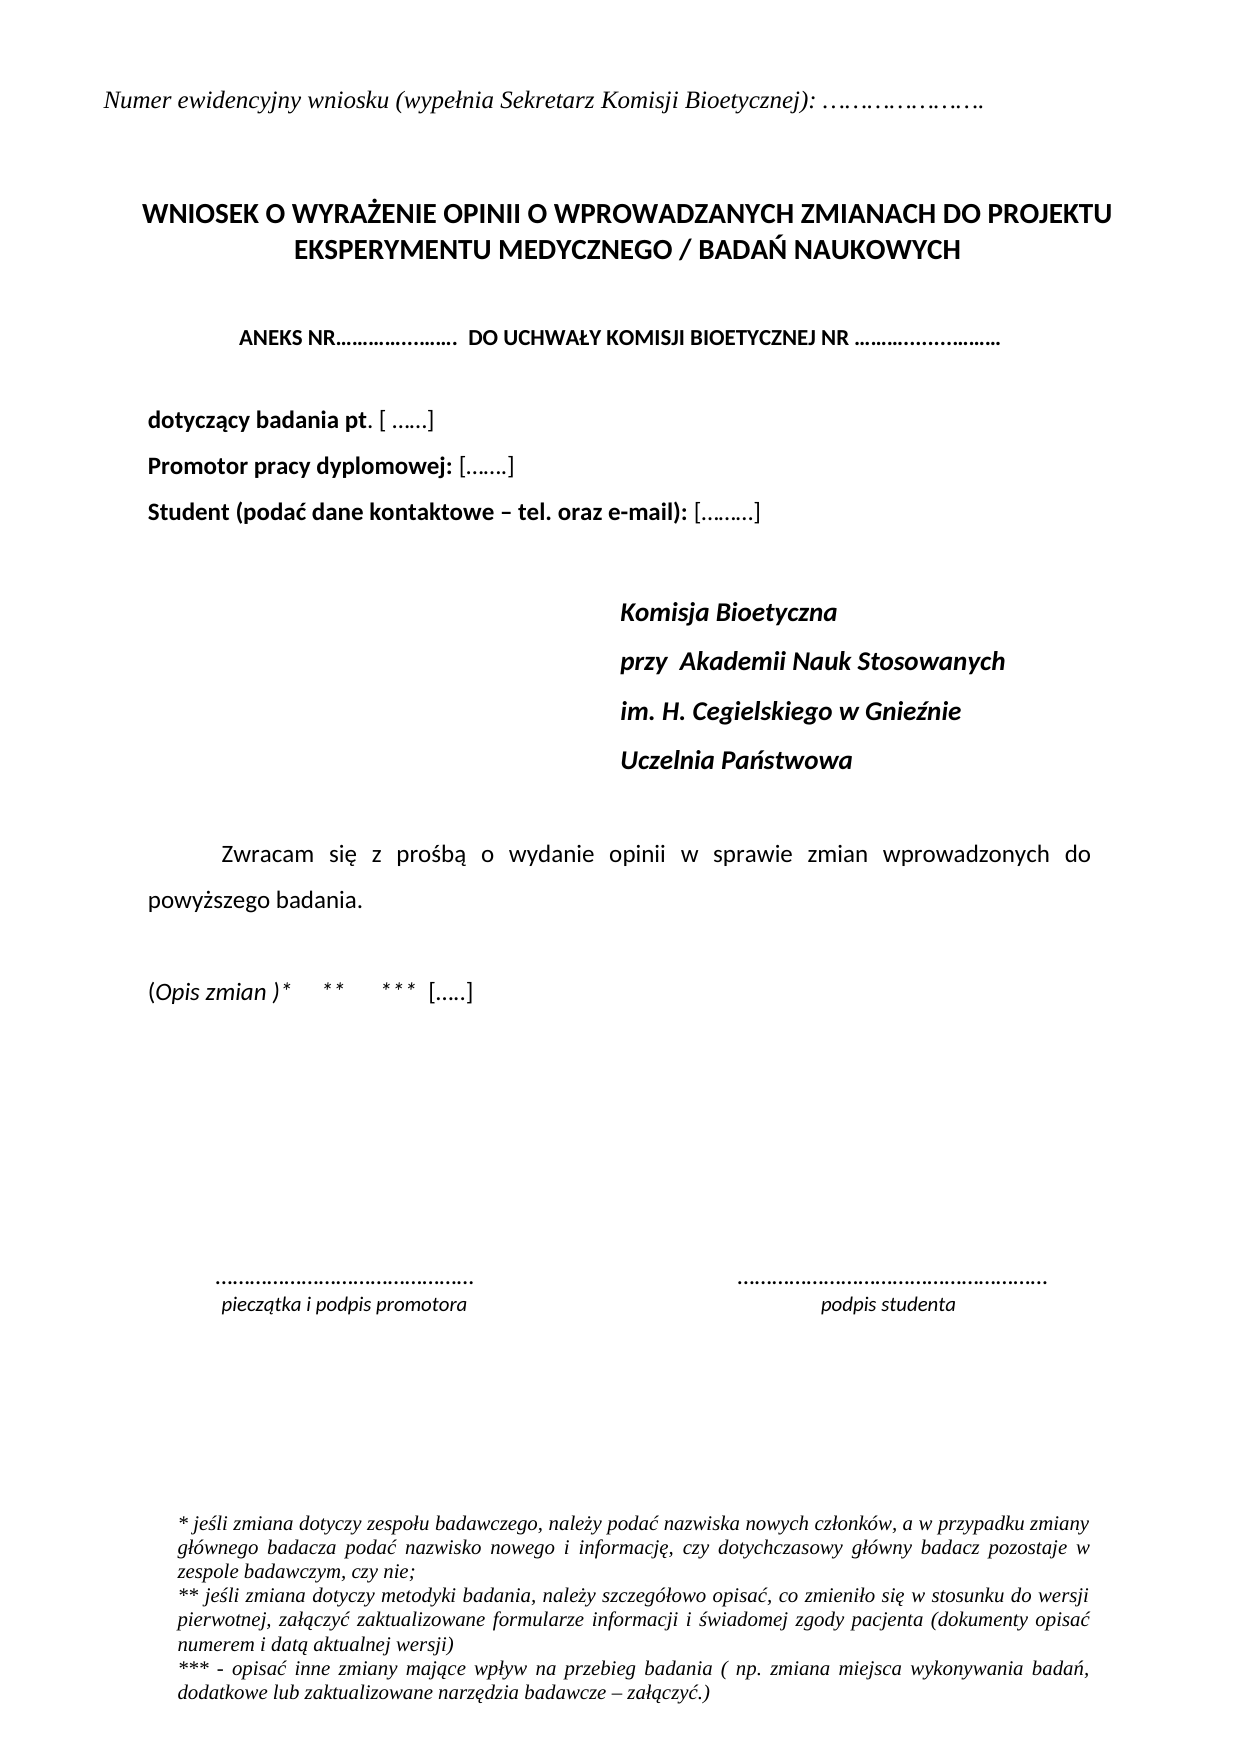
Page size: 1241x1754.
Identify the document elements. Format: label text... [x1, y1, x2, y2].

text Student (podać dane kontaktowe – tel. oraz e-mail): [………] [148, 496, 1093, 526]
text (Opis zmian )* ** *** […..] [148, 976, 1093, 1006]
text Komisja Bioetyczna [620, 595, 1093, 628]
text WNIOSEK O WYRAŻENIE OPINII O WPROWADZANYCH ZMIANACH DO PROJEKTU EKSPERYMENTU MEDYCZNEGO / BADAŃ NAUKOWYCH [103, 196, 1152, 267]
text Uczelnia Państwowa [620, 743, 1093, 776]
text Promotor pracy dyplomowej: […….] [148, 450, 1093, 481]
text dotyczący badania pt. [ ……] [148, 404, 1093, 435]
text przy Akademii Nauk Stosowanych [620, 644, 1093, 677]
text Numer ewidencyjny wniosku (wypełnia Sekretarz Komisji Bioetycznej): …………………. [103, 85, 1152, 114]
text Zwracam się z prośbą o wydanie opinii w sprawie zmian wprowadzonych do powyższego badania. [148, 839, 1093, 915]
text ……………………………………… ……………………………………………… [148, 1260, 1093, 1291]
text ANEKS NR…………...……. DO UCHWAŁY KOMISJI BIOETYCZNEJ NR ………........……… [148, 323, 1093, 351]
text pieczątka i podpis promotora podpis studenta [148, 1291, 1093, 1316]
text im. H. Cegielskiego w Gnieźnie [620, 694, 1093, 727]
